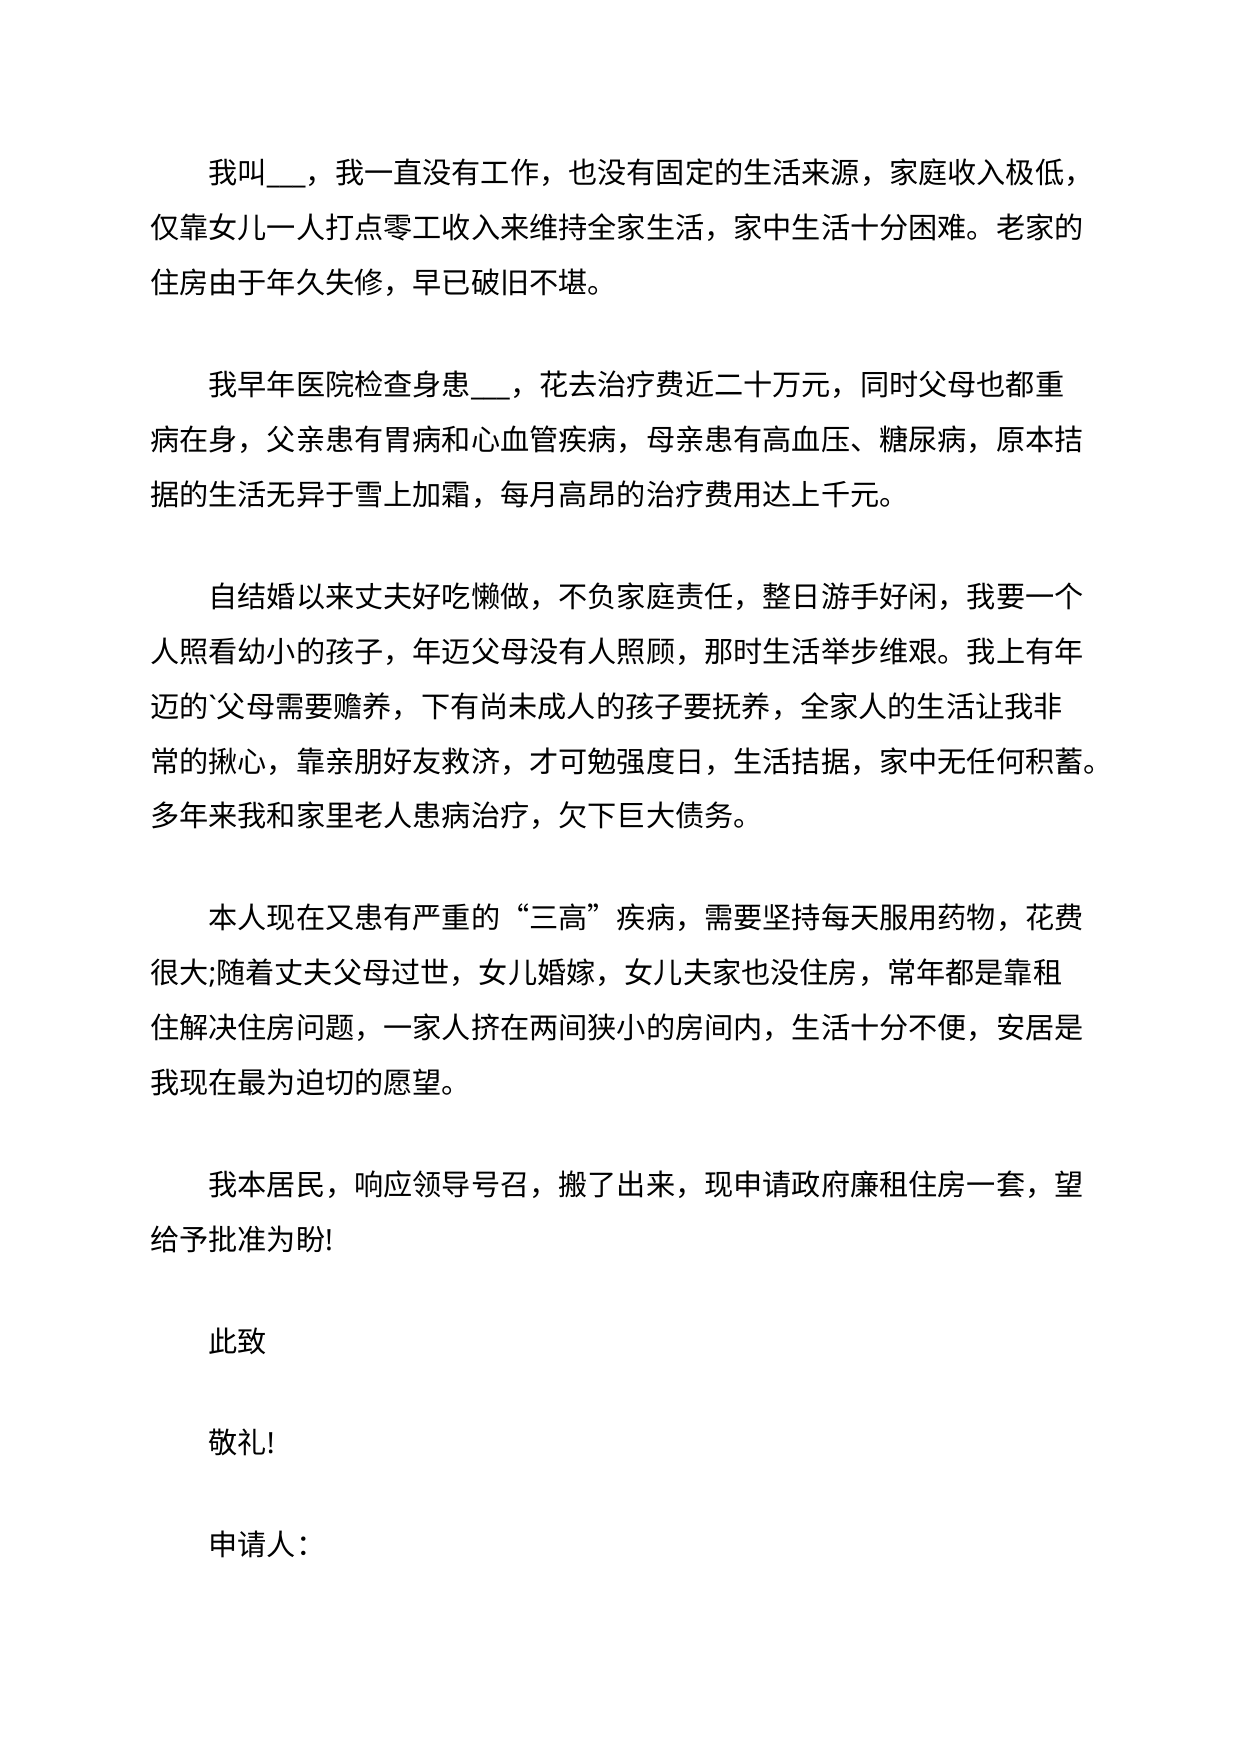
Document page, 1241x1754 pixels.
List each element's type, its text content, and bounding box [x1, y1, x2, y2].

text 我叫___，我一直没有工作，也没有固定的生活来源，家庭收入极低，仅靠女儿一人打点零工收入来维持全家生活，家中生活十分困难。老家的住房由于年久失修，早已破旧不堪。 [150, 150, 1090, 302]
text 申请人： [150, 1522, 1090, 1564]
text 我本居民，响应领导号召，搬了出来，现申请政府廉租住房一套，望给予批准为盼! [150, 1161, 1090, 1259]
text 我早年医院检查身患___，花去治疗费近二十万元，同时父母也都重病在身，父亲患有胃病和心血管疾病，母亲患有高血压、糖尿病，原本拮据的生活无异于雪上加霜，每月高昂的治疗费用达上千元。 [150, 362, 1090, 514]
text 敬礼! [150, 1420, 1090, 1462]
text 本人现在又患有严重的“三高”疾病，需要坚持每天服用药物，花费很大;随着丈夫父母过世，女儿婚嫁，女儿夫家也没住房，常年都是靠租住解决住房问题，一家人挤在两间狭小的房间内，生活十分不便，安居是我现在最为迫切的愿望。 [150, 895, 1090, 1102]
text 自结婚以来丈夫好吃懒做，不负家庭责任，整日游手好闲，我要一个人照看幼小的孩子，年迈父母没有人照顾，那时生活举步维艰。我上有年迈的`父母需要赡养，下有尚未成人的孩子要抚养，全家人的生活让我非常的揪心，靠亲朋好友救济，才可勉强度日，生活拮据，家中无任何积蓄。多年来我和家里老人患病治疗，欠下巨大债务。 [150, 573, 1090, 835]
text 此致 [150, 1318, 1090, 1361]
